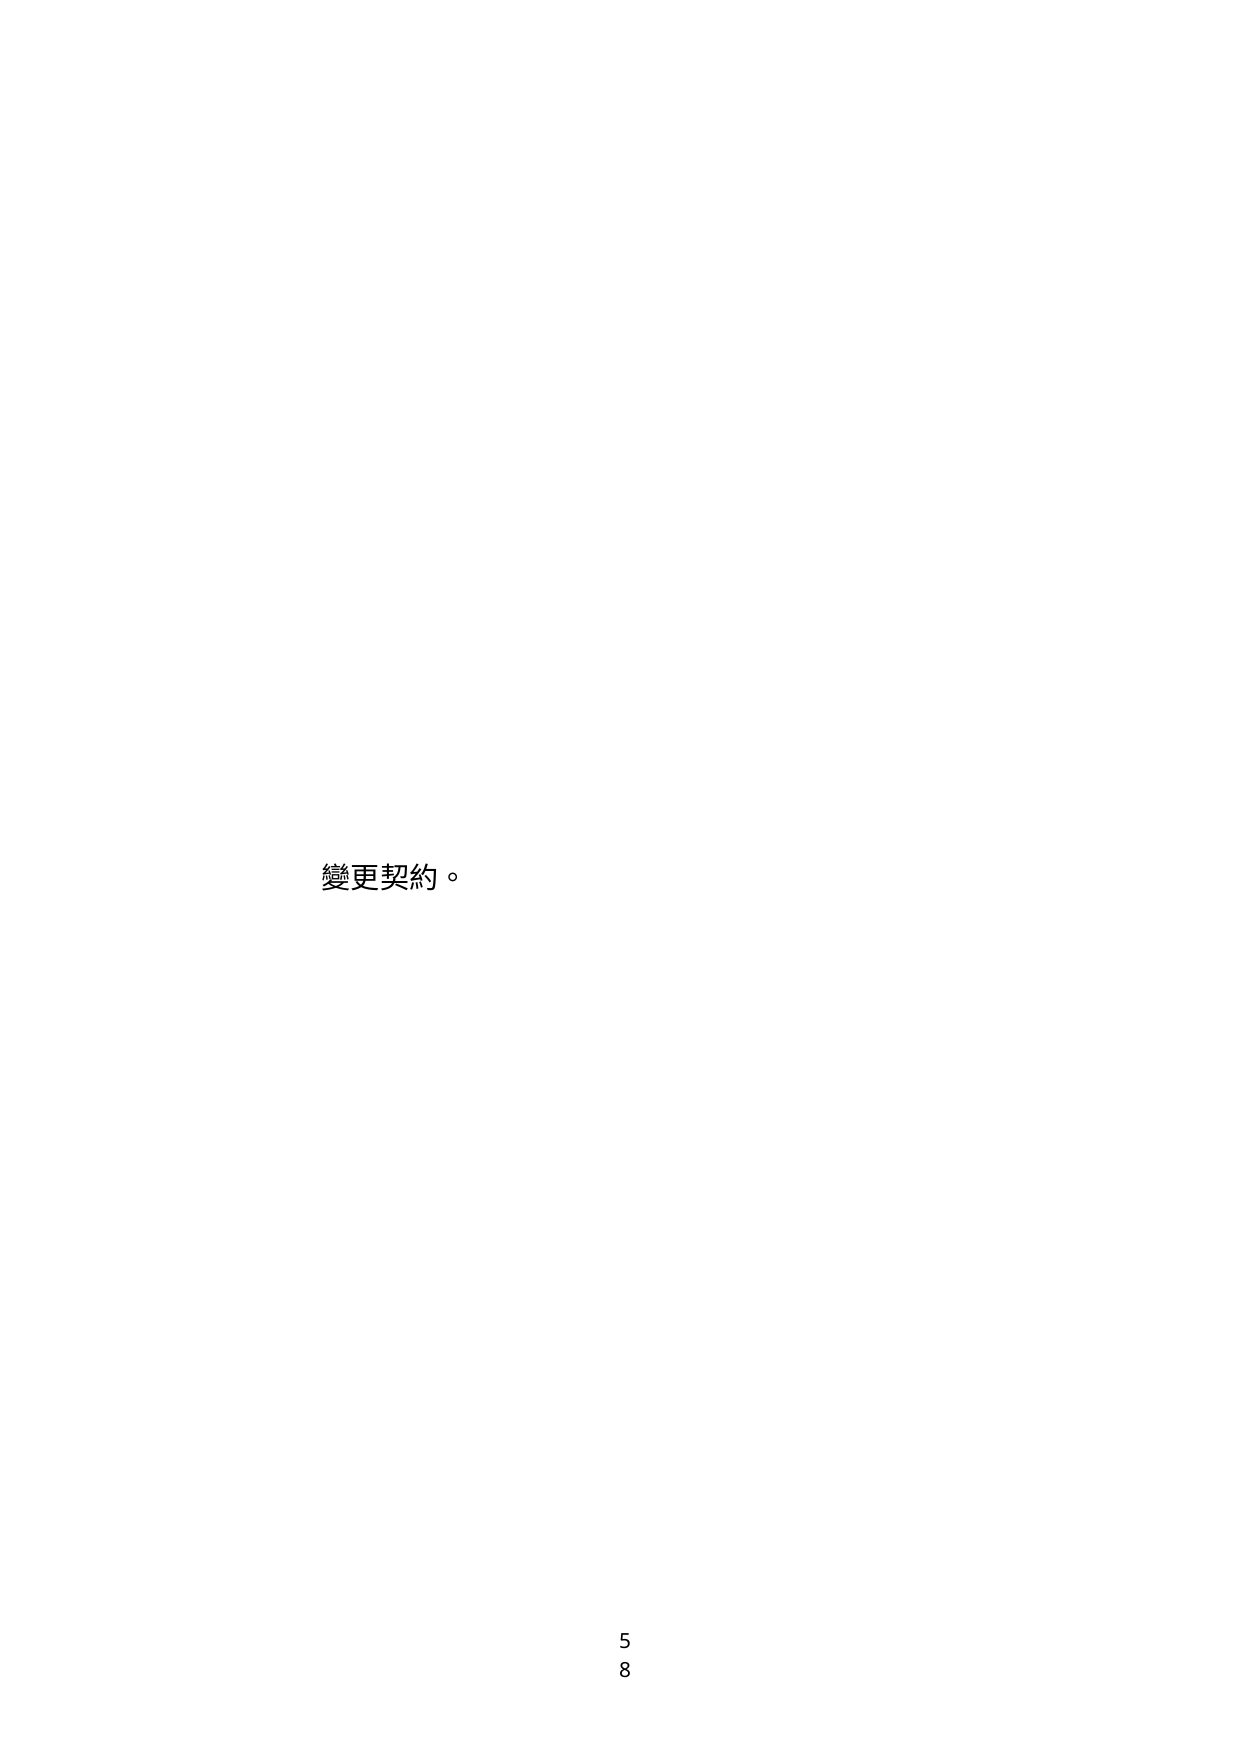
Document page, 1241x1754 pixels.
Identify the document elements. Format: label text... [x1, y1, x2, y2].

text □(1)預算未完成立法程序前，得先辦理保留決標，俟預算通過後始決標生效。本案預算尚未經本市議會審議通過，如預算遭議會刪減或刪除，無法如數動支時，契約執行範圍、項目及額度將依議會審議通過之預算調整，或依政府採購法相關規定終止或變更契約。 [248, 485, 1110, 1266]
